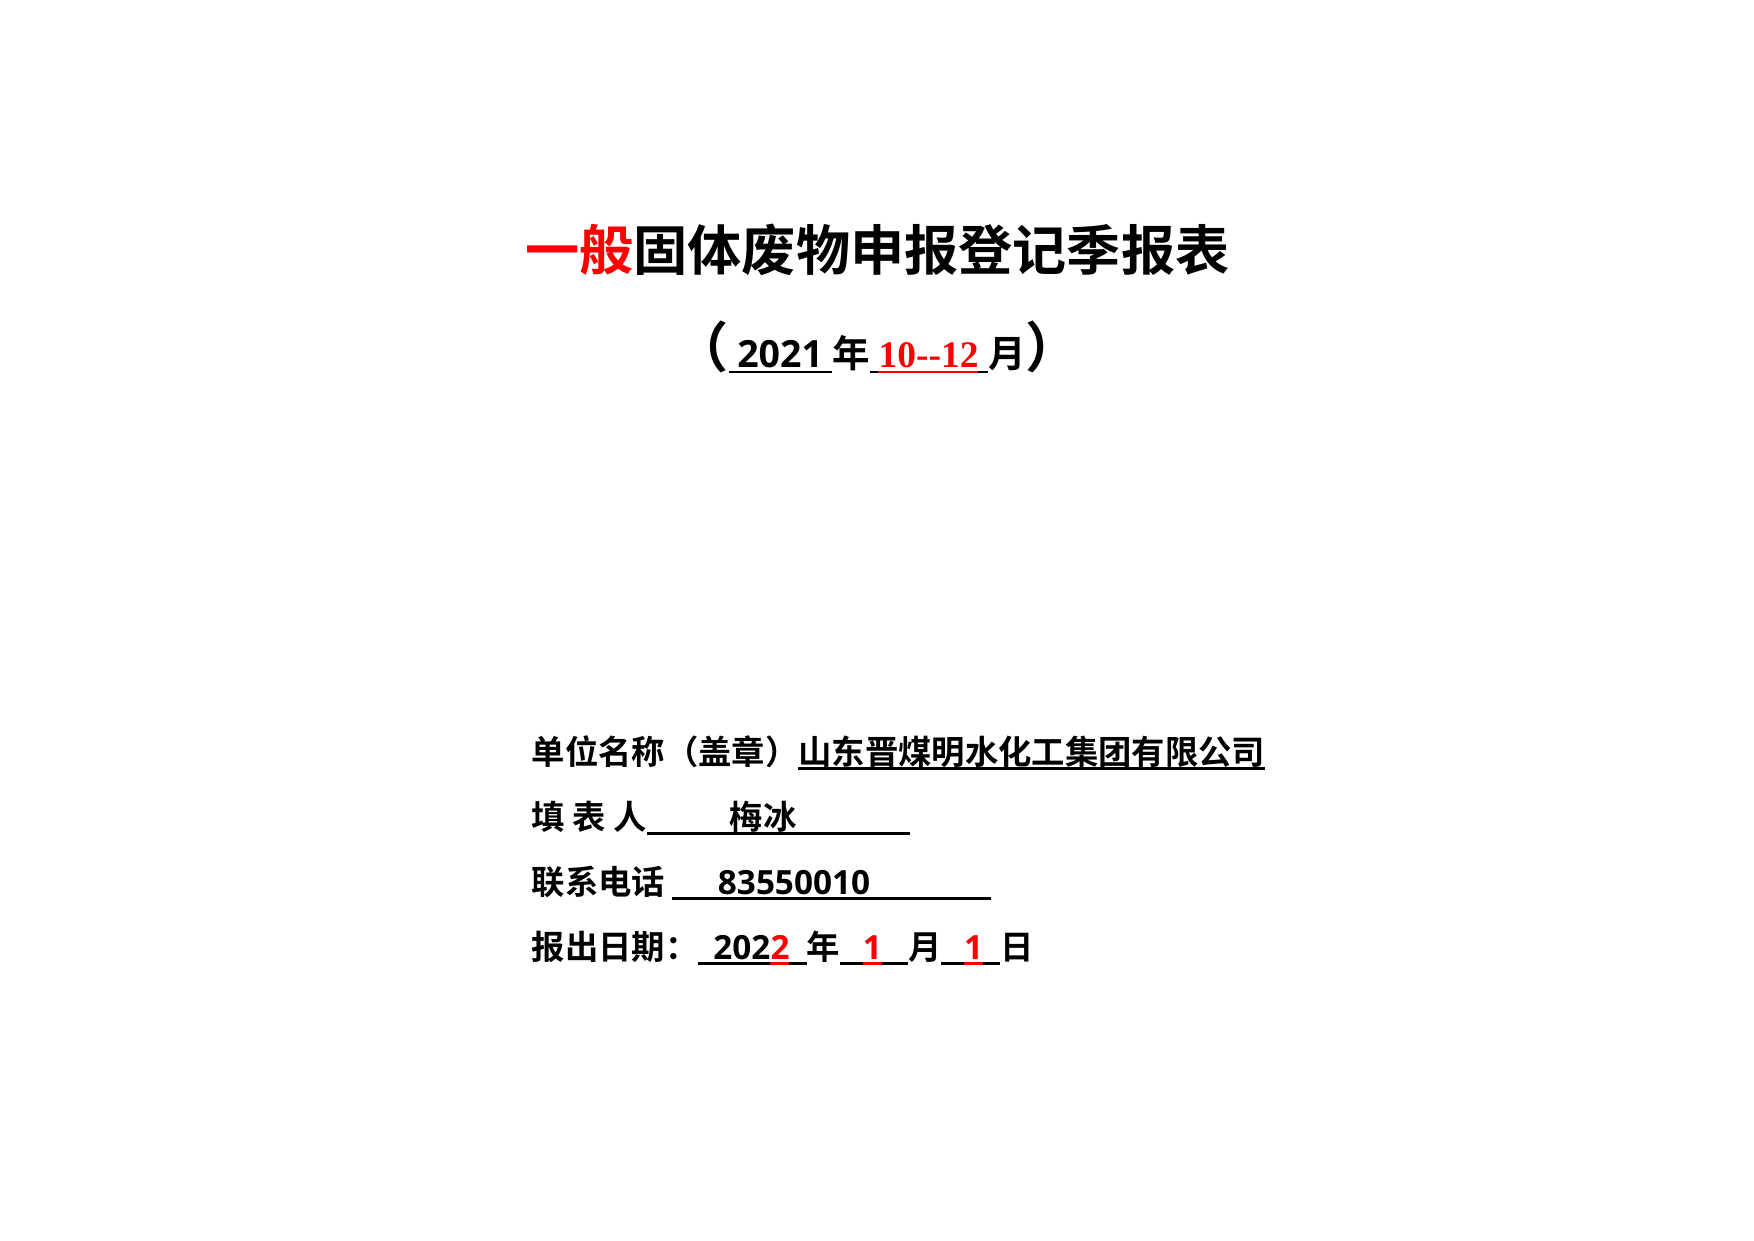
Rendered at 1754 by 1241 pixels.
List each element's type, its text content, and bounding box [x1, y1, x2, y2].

text 联系电话 83550010 [150, 848, 1723, 913]
text （ 2021 年 10--12 月） [150, 295, 1604, 393]
text 单位名称（盖章）山东晋煤明水化工集团有限公司 [150, 718, 1723, 783]
text 填 表 人 梅冰 [150, 783, 1723, 848]
text 报出日期： 2022 年 1 月 1 日 [150, 913, 1723, 978]
text 一般固体废物申报登记季报表 [150, 198, 1604, 295]
